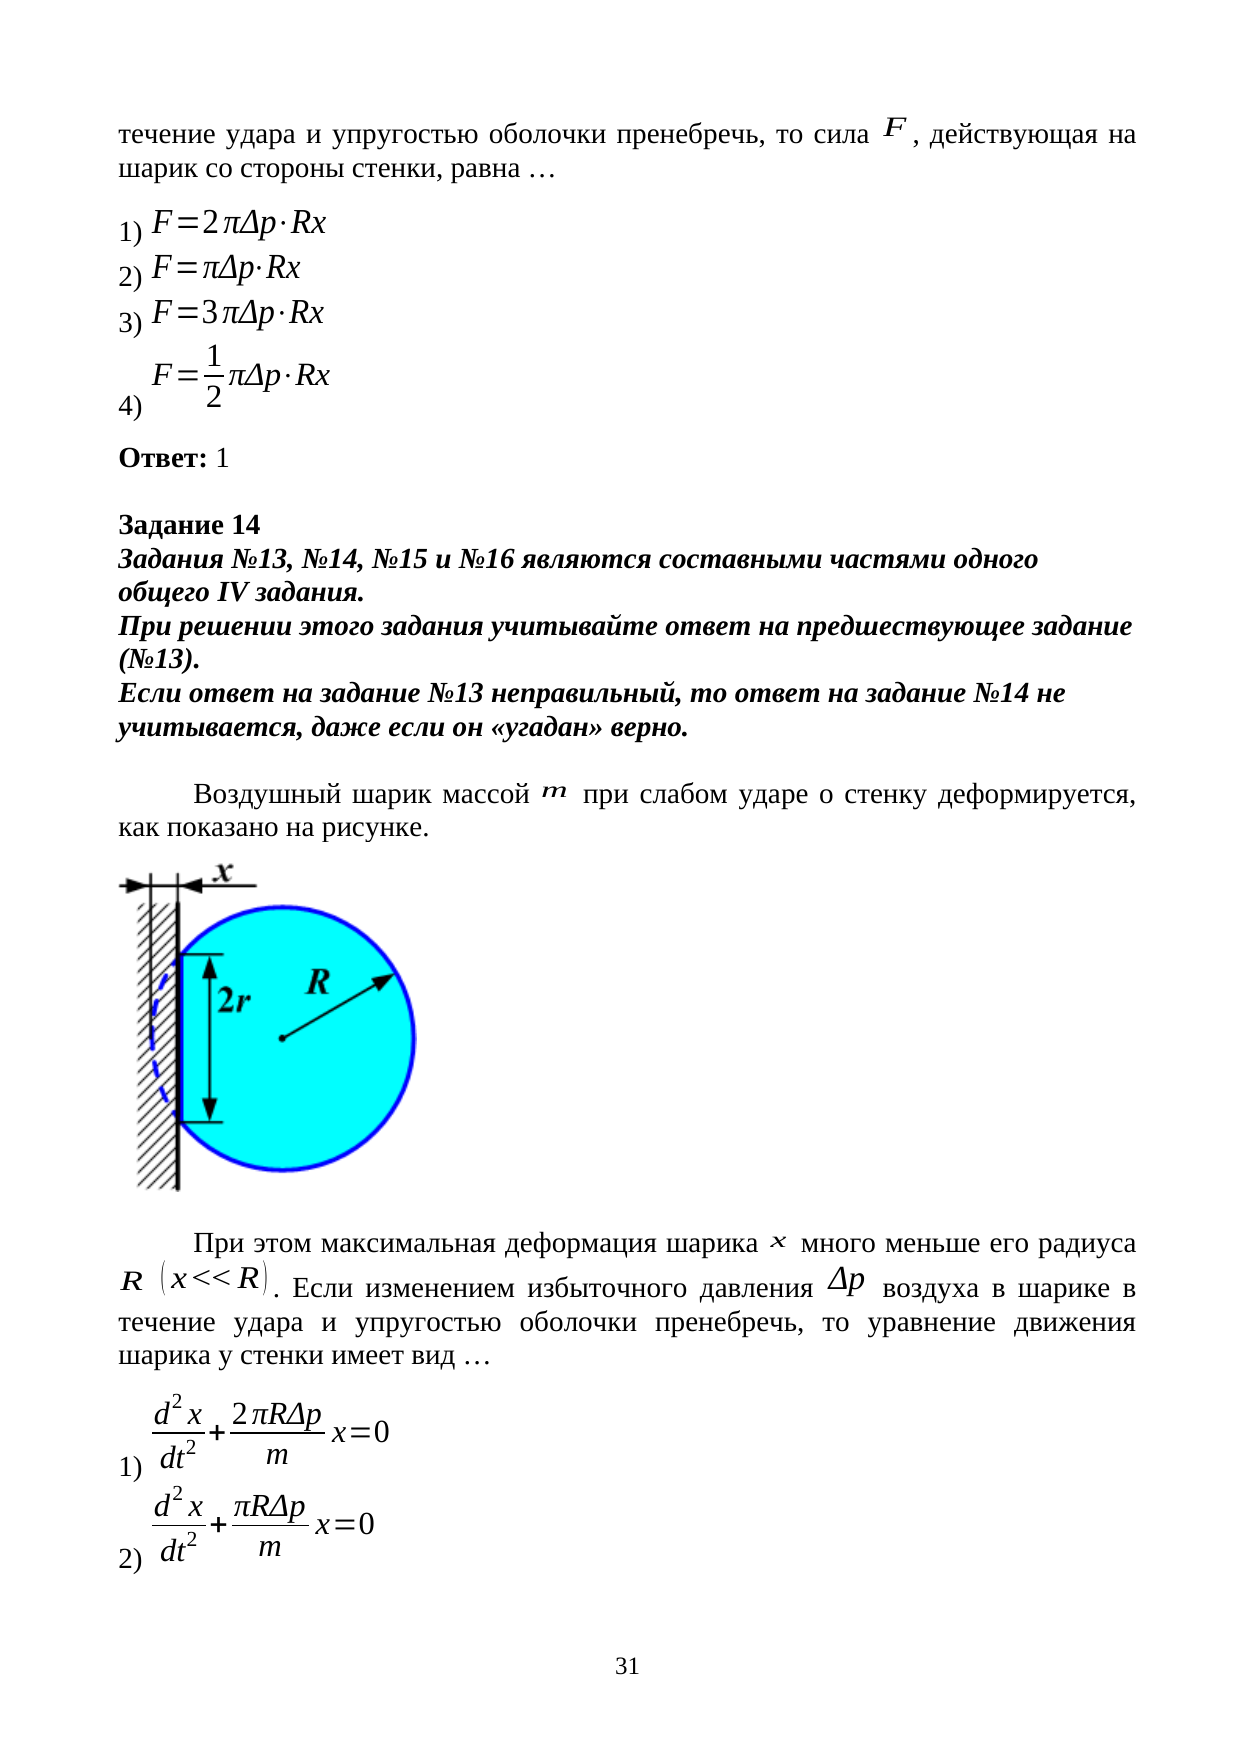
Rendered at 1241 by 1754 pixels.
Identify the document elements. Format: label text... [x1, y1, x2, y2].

text Задания №13, №14, №15 и №16 являются составными частями одного общего IV задания. [118, 541, 1137, 608]
text Ответ: 1 [118, 440, 1137, 474]
picture [118, 842, 417, 1192]
text 1) [118, 1390, 1137, 1482]
text 2) [118, 1482, 1137, 1574]
text 3) [118, 293, 1137, 338]
text 4) [118, 338, 1137, 421]
text Воздушный шарик массой при слабом ударе о стенку деформируется, как показано на рисунке. [118, 776, 1137, 843]
text Если ответ на задание №13 неправильный, то ответ на задание №14 не учитывается, даже если он «угадан» верно. [118, 675, 1137, 742]
text 1) [118, 202, 1137, 248]
text При этом максимальная деформация шарика много меньше его радиуса . Если изменением избыточного давления воздуха в шарике в течение удара и упругостью оболочки пренебречь, то уравнение движения шарика у стенки имеет вид … [118, 1225, 1137, 1371]
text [118, 112, 1137, 183]
text При решении этого задания учитывайте ответ на предшествующее задание (№13). [118, 608, 1137, 675]
text 2) [118, 248, 1137, 293]
text Задание 14 [118, 507, 1137, 541]
